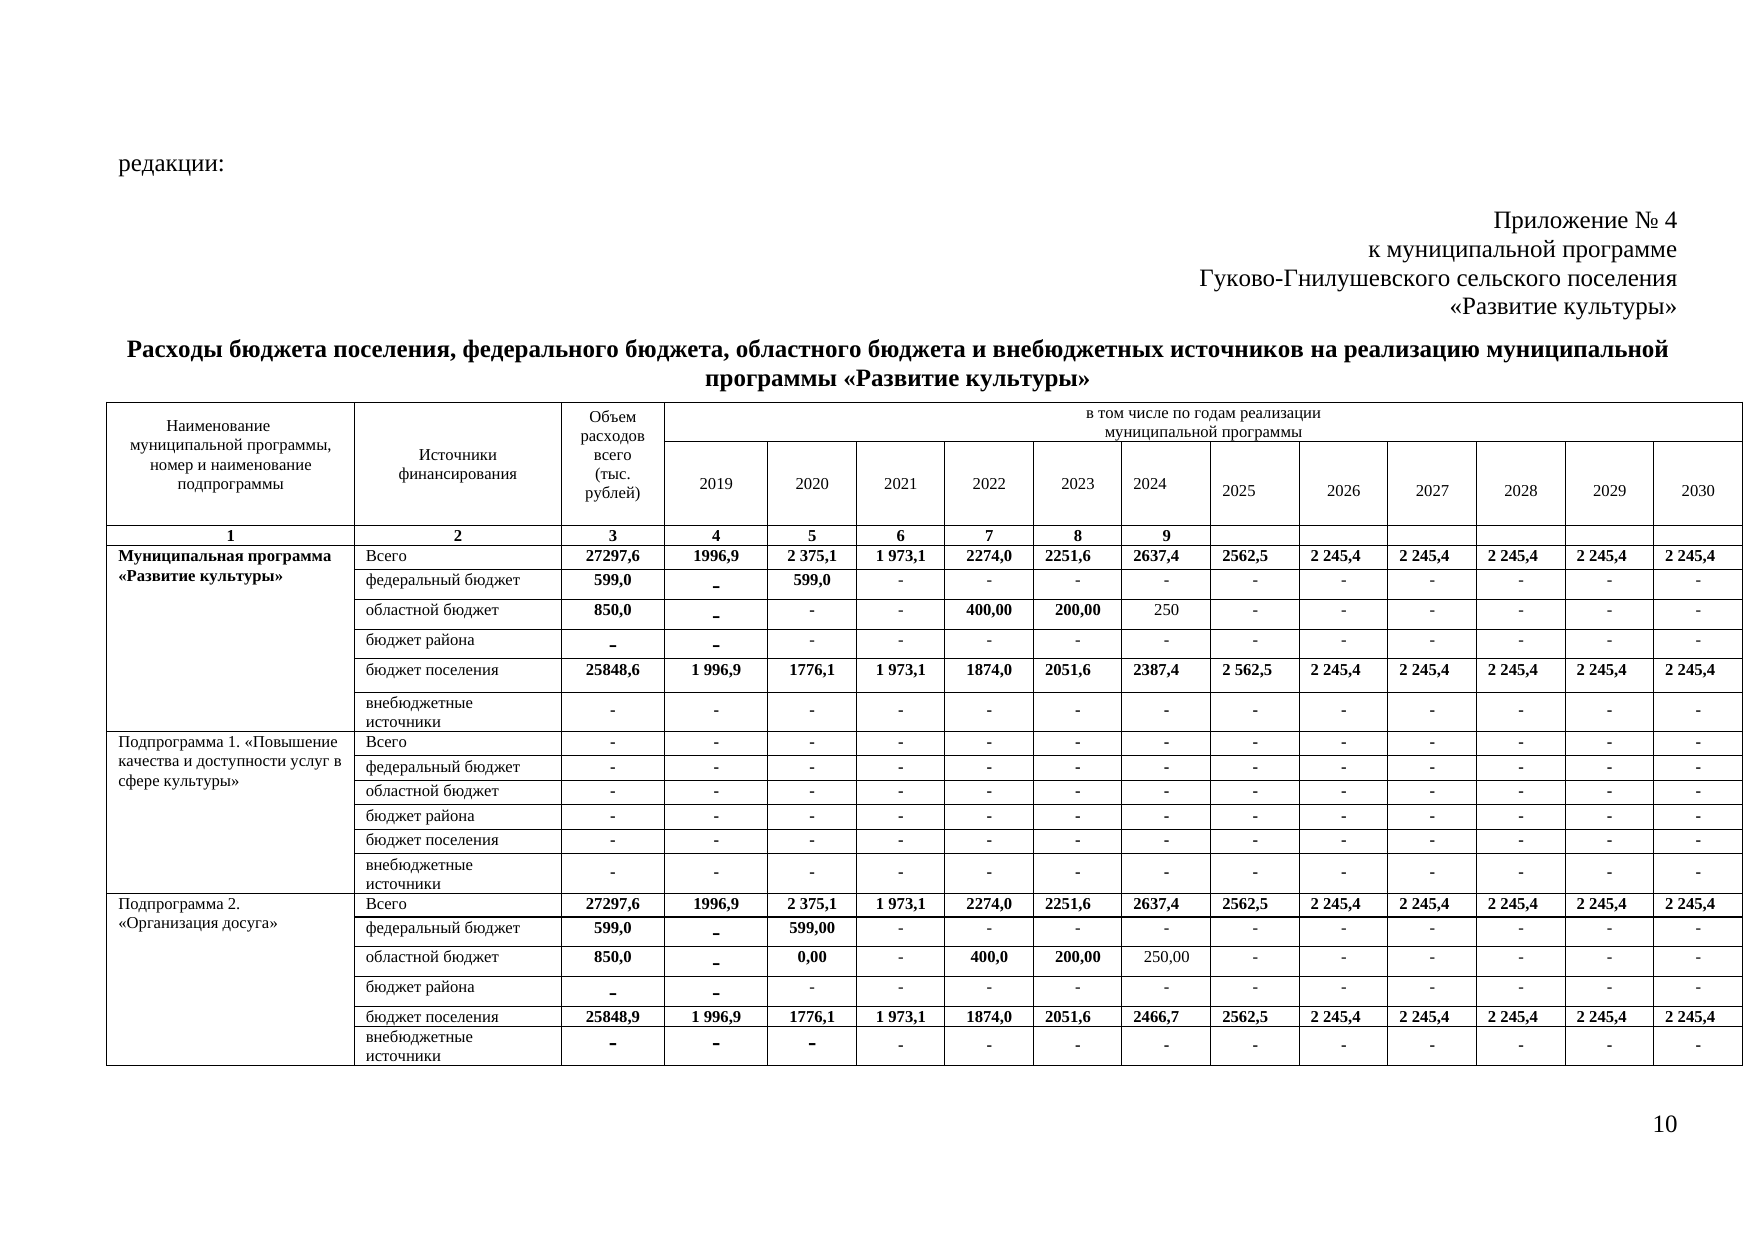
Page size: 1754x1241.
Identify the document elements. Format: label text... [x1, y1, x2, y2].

table_cell Всего [355, 894, 561, 916]
table_cell - [1122, 1027, 1210, 1065]
table_cell 2024 [1122, 442, 1210, 525]
table_cell Всего [355, 546, 561, 569]
table_cell - [1211, 570, 1299, 599]
table_cell 1 996,9 [665, 1007, 767, 1026]
table_cell 2 245,4 [1477, 894, 1565, 916]
table_cell - [857, 805, 944, 829]
table_cell - [945, 630, 1033, 658]
table_cell - [945, 732, 1033, 755]
table_cell - [768, 630, 856, 658]
table_cell 25848,9 [562, 1007, 664, 1026]
table_cell - [1300, 805, 1387, 829]
table_cell 2637,4 [1122, 546, 1210, 569]
table_cell - [1477, 693, 1565, 731]
table_cell 200,00 [1034, 600, 1121, 628]
table_cell 2051,6 [1034, 1007, 1121, 1026]
table_cell - [1477, 732, 1565, 755]
table_cell - [1300, 732, 1387, 755]
table_cell - [1034, 977, 1121, 1006]
table_cell - [1388, 630, 1476, 658]
table_cell - [768, 805, 856, 829]
table_cell 2026 [1300, 442, 1387, 525]
table_cell - [1477, 918, 1565, 946]
table_header Источники финансирования [355, 403, 561, 525]
table_cell [1566, 526, 1653, 545]
table_cell 1 973,1 [857, 546, 944, 569]
table_cell - [768, 693, 856, 731]
table_cell - [1300, 630, 1387, 658]
table_cell - [1211, 830, 1299, 853]
table_cell - [1034, 570, 1121, 599]
table_cell - [665, 732, 767, 755]
table_cell - [945, 693, 1033, 731]
table_cell областной бюджет [355, 947, 561, 976]
table_cell - [1566, 756, 1653, 780]
table_cell 2251,6 [1034, 894, 1121, 916]
table_cell 2 245,4 [1388, 659, 1476, 692]
text «Развитие культуры» [118, 291, 1677, 320]
table_cell внебюджетные источники [355, 854, 561, 893]
table_cell 2 245,4 [1566, 659, 1653, 692]
table_cell Подпрограмма 2. «Организация досуга» [107, 894, 354, 1065]
table_cell - [1654, 977, 1742, 1006]
table_cell - [665, 630, 767, 658]
table_cell - [665, 693, 767, 731]
table_cell - [1477, 830, 1565, 853]
table_cell 2 245,4 [1654, 894, 1742, 916]
table_cell - [1122, 805, 1210, 829]
table_cell 9 [1122, 526, 1210, 545]
table_cell - [1211, 854, 1299, 893]
table_cell - [1566, 693, 1653, 731]
table_cell 2 245,4 [1654, 1007, 1742, 1026]
table_cell - [768, 977, 856, 1006]
table_cell - [562, 756, 664, 780]
table_cell 27297,6 [562, 546, 664, 569]
table_header в том числе по годам реализации муниципальной программы [665, 403, 1742, 441]
table_cell 5 [768, 526, 856, 545]
table_cell - [1654, 600, 1742, 628]
table_cell 2 245,4 [1654, 546, 1742, 569]
table_cell 2466,7 [1122, 1007, 1210, 1026]
table_cell - [945, 830, 1033, 853]
table_cell 2 245,4 [1654, 659, 1742, 692]
table_cell - [1300, 756, 1387, 780]
table_cell 2 245,4 [1477, 1007, 1565, 1026]
table_cell - [562, 977, 664, 1006]
table_cell - [1034, 805, 1121, 829]
table_cell 2 245,4 [1388, 546, 1476, 569]
table_cell - [768, 830, 856, 853]
table_cell - [562, 732, 664, 755]
table_cell - [1300, 918, 1387, 946]
table_cell - [1388, 693, 1476, 731]
table_cell - [1034, 693, 1121, 731]
table_cell Подпрограмма 1. «Повышение качества и доступности услуг в сфере культуры» [107, 732, 354, 893]
table_cell федеральный бюджет [355, 918, 561, 946]
table_cell - [1300, 693, 1387, 731]
table_cell - [1388, 947, 1476, 976]
table_cell - [1034, 732, 1121, 755]
table_cell 4 [665, 526, 767, 545]
table_cell - [1211, 805, 1299, 829]
table_cell 400,0 [945, 947, 1033, 976]
table_cell - [1034, 854, 1121, 893]
table_cell 2562,5 [1211, 546, 1299, 569]
table_cell - [1477, 570, 1565, 599]
table_cell - [1388, 918, 1476, 946]
table_cell - [1388, 805, 1476, 829]
table_cell бюджет района [355, 977, 561, 1006]
table_cell - [1654, 570, 1742, 599]
table_cell федеральный бюджет [355, 756, 561, 780]
table_cell - [945, 977, 1033, 1006]
table_header Объем расходов всего (тыс. рублей) [562, 403, 664, 525]
table_cell - [1654, 630, 1742, 658]
table_cell - [1388, 600, 1476, 628]
table_cell - [1211, 947, 1299, 976]
table_cell 2 245,4 [1388, 894, 1476, 916]
table_cell федеральный бюджет [355, 570, 561, 599]
table_cell - [1654, 854, 1742, 893]
table_cell - [1566, 830, 1653, 853]
table_cell - [665, 830, 767, 853]
table_cell - [1034, 918, 1121, 946]
table_cell 250,00 [1122, 947, 1210, 976]
table_cell - [1477, 854, 1565, 893]
table_cell - [665, 600, 767, 628]
table_cell 7 [945, 526, 1033, 545]
table_cell [1388, 526, 1476, 545]
table_cell - [1211, 756, 1299, 780]
table_cell 2 245,4 [1566, 546, 1653, 569]
table_cell - [1211, 600, 1299, 628]
table_cell 2051,6 [1034, 659, 1121, 692]
table_cell 3 [562, 526, 664, 545]
table_cell - [857, 781, 944, 804]
table_cell - [665, 977, 767, 1006]
text Гуково-Гнилушевского сельского поселения [118, 263, 1677, 291]
table_cell - [1566, 977, 1653, 1006]
table_cell - [1566, 805, 1653, 829]
table_cell бюджет района [355, 805, 561, 829]
table_cell - [1566, 630, 1653, 658]
table_cell 850,0 [562, 947, 664, 976]
table_cell 1776,1 [768, 659, 856, 692]
table_cell 599,00 [768, 918, 856, 946]
table_cell 2 245,4 [1300, 659, 1387, 692]
table_cell 2387,4 [1122, 659, 1210, 692]
table_cell - [1566, 1027, 1653, 1065]
table_cell 2562,5 [1211, 1007, 1299, 1026]
table_cell - [857, 977, 944, 1006]
table_cell [1211, 526, 1299, 545]
table_cell 2027 [1388, 442, 1476, 525]
table_cell - [1388, 854, 1476, 893]
table_cell внебюджетные источники [355, 1027, 561, 1065]
table_cell - [1477, 781, 1565, 804]
table_cell - [1654, 781, 1742, 804]
table_cell - [1477, 977, 1565, 1006]
table_cell - [1122, 854, 1210, 893]
table_cell - [1034, 756, 1121, 780]
table_cell - [1211, 1027, 1299, 1065]
table_cell - [665, 781, 767, 804]
table_cell 1 996,9 [665, 659, 767, 692]
table_cell 2 245,4 [1566, 894, 1653, 916]
table_cell бюджет поселения [355, 830, 561, 853]
table_cell 2028 [1477, 442, 1565, 525]
table_cell - [945, 570, 1033, 599]
table_cell 1996,9 [665, 546, 767, 569]
table_cell - [1566, 781, 1653, 804]
table_cell бюджет поселения [355, 659, 561, 692]
table_cell областной бюджет [355, 600, 561, 628]
table_cell 2025 [1211, 442, 1299, 525]
table_cell - [1122, 693, 1210, 731]
table_cell 2019 [665, 442, 767, 525]
table_cell - [1034, 1027, 1121, 1065]
table_cell 2 245,4 [1300, 1007, 1387, 1026]
table_cell 2029 [1566, 442, 1653, 525]
table_cell - [1654, 830, 1742, 853]
table_cell - [1477, 1027, 1565, 1065]
table_cell - [1654, 756, 1742, 780]
table_cell - [945, 854, 1033, 893]
table_cell - [1211, 693, 1299, 731]
table_cell - [1300, 830, 1387, 853]
text Расходы бюджета поселения, федерального бюджета, областного бюджета и внебюджетных источников на реализацию муниципальной программы «Развитие культуры» [118, 334, 1677, 392]
table_cell - [1122, 630, 1210, 658]
table_cell - [1566, 732, 1653, 755]
table_cell - [1122, 830, 1210, 853]
table_cell - [945, 1027, 1033, 1065]
text к муниципальной программе [118, 234, 1677, 263]
table_cell - [945, 781, 1033, 804]
table_cell - [768, 732, 856, 755]
table_cell 2 245,4 [1566, 1007, 1653, 1026]
table_cell - [1477, 756, 1565, 780]
table_cell 2274,0 [945, 546, 1033, 569]
table_cell - [857, 756, 944, 780]
table_cell - [562, 1027, 664, 1065]
table_cell 2030 [1654, 442, 1742, 525]
table_cell - [857, 630, 944, 658]
table_cell - [857, 947, 944, 976]
table_cell 400,00 [945, 600, 1033, 628]
table_cell - [1566, 600, 1653, 628]
table_header Наименование муниципальной программы, номер и наименование подпрограммы [107, 403, 354, 525]
table_cell 1874,0 [945, 659, 1033, 692]
table_cell - [1654, 693, 1742, 731]
text Приложение № 4 [118, 205, 1677, 234]
table_cell - [1566, 570, 1653, 599]
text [118, 148, 1677, 176]
table_cell - [768, 1027, 856, 1065]
table_cell 2251,6 [1034, 546, 1121, 569]
table_cell - [1300, 1027, 1387, 1065]
table_cell - [665, 918, 767, 946]
table_cell - [562, 630, 664, 658]
table_cell 1996,9 [665, 894, 767, 916]
table_cell - [857, 693, 944, 731]
table_cell - [1300, 570, 1387, 599]
table_cell - [857, 854, 944, 893]
table_cell 0,00 [768, 947, 856, 976]
table_cell 2637,4 [1122, 894, 1210, 916]
table_cell - [1388, 756, 1476, 780]
table_cell - [1388, 1027, 1476, 1065]
table_cell - [1300, 947, 1387, 976]
table_cell - [562, 781, 664, 804]
table_cell 2 562,5 [1211, 659, 1299, 692]
table_cell 8 [1034, 526, 1121, 545]
table_cell - [857, 570, 944, 599]
table_cell - [857, 600, 944, 628]
table_cell бюджет поселения [355, 1007, 561, 1026]
table_cell - [1300, 977, 1387, 1006]
table_cell - [1122, 732, 1210, 755]
table_cell 2 375,1 [768, 894, 856, 916]
table_cell 599,0 [562, 918, 664, 946]
table_cell - [1300, 854, 1387, 893]
table_cell 599,0 [562, 570, 664, 599]
table_cell - [1211, 918, 1299, 946]
table_cell - [1566, 918, 1653, 946]
table_cell - [665, 854, 767, 893]
table_cell 2274,0 [945, 894, 1033, 916]
table_cell - [768, 781, 856, 804]
table_cell - [1654, 805, 1742, 829]
table_cell Муниципальная программа «Развитие культуры» [107, 546, 354, 731]
table_cell 2023 [1034, 442, 1121, 525]
table_cell - [1122, 977, 1210, 1006]
table_cell 2562,5 [1211, 894, 1299, 916]
table_cell - [945, 805, 1033, 829]
table_cell [1654, 526, 1742, 545]
table_cell 2 [355, 526, 561, 545]
table_cell - [562, 693, 664, 731]
table_cell - [1566, 947, 1653, 976]
table_cell - [1388, 570, 1476, 599]
table_cell - [1654, 1027, 1742, 1065]
table_cell 2021 [857, 442, 944, 525]
table_cell - [945, 918, 1033, 946]
table_cell бюджет района [355, 630, 561, 658]
table_cell 250 [1122, 600, 1210, 628]
table_cell - [768, 600, 856, 628]
table_cell 27297,6 [562, 894, 664, 916]
table_cell - [665, 947, 767, 976]
table_cell - [562, 854, 664, 893]
table_cell - [1300, 781, 1387, 804]
table_cell 1 973,1 [857, 1007, 944, 1026]
table_cell - [562, 805, 664, 829]
table_cell - [665, 756, 767, 780]
table_cell областной бюджет [355, 781, 561, 804]
table_cell - [1122, 918, 1210, 946]
table_cell - [1211, 977, 1299, 1006]
table_cell 599,0 [768, 570, 856, 599]
table_cell - [1654, 918, 1742, 946]
table_cell - [562, 830, 664, 853]
table_cell - [1122, 781, 1210, 804]
table_cell 1776,1 [768, 1007, 856, 1026]
table_cell - [1388, 830, 1476, 853]
table_cell - [1388, 781, 1476, 804]
table_cell - [1034, 830, 1121, 853]
table_cell внебюджетные источники [355, 693, 561, 731]
table_cell - [665, 805, 767, 829]
table_cell - [1477, 600, 1565, 628]
table_cell - [857, 1027, 944, 1065]
table_cell 2 245,4 [1477, 659, 1565, 692]
table_cell 2 245,4 [1300, 546, 1387, 569]
table_cell Всего [355, 732, 561, 755]
table_cell 1 973,1 [857, 659, 944, 692]
table_cell 200,00 [1034, 947, 1121, 976]
table_cell - [1034, 781, 1121, 804]
table_cell - [857, 918, 944, 946]
table_cell - [1566, 854, 1653, 893]
table_cell - [1122, 570, 1210, 599]
table_cell 2 245,4 [1388, 1007, 1476, 1026]
table_cell 25848,6 [562, 659, 664, 692]
table_cell - [768, 854, 856, 893]
table_cell - [1477, 630, 1565, 658]
table_cell [1300, 526, 1387, 545]
table_cell 1 973,1 [857, 894, 944, 916]
table_cell - [665, 570, 767, 599]
table_cell 2 245,4 [1477, 546, 1565, 569]
table_cell 6 [857, 526, 944, 545]
table_cell - [857, 830, 944, 853]
table_cell - [1211, 781, 1299, 804]
table_cell - [857, 732, 944, 755]
table_cell - [1300, 600, 1387, 628]
table_cell - [1477, 805, 1565, 829]
table_cell - [1477, 947, 1565, 976]
table_cell 2022 [945, 442, 1033, 525]
table_cell - [1654, 732, 1742, 755]
table_cell [1477, 526, 1565, 545]
table_cell - [1654, 947, 1742, 976]
table_cell - [1034, 630, 1121, 658]
table_cell 1 [107, 526, 354, 545]
table_cell - [1211, 732, 1299, 755]
table_cell - [1122, 756, 1210, 780]
table_cell - [945, 756, 1033, 780]
table_cell 850,0 [562, 600, 664, 628]
table_cell 2 245,4 [1300, 894, 1387, 916]
table_cell 1874,0 [945, 1007, 1033, 1026]
table_cell - [1211, 630, 1299, 658]
table_cell 2 375,1 [768, 546, 856, 569]
table_cell - [1388, 732, 1476, 755]
table_cell - [1388, 977, 1476, 1006]
table_cell 2020 [768, 442, 856, 525]
table_cell - [665, 1027, 767, 1065]
table_cell - [768, 756, 856, 780]
